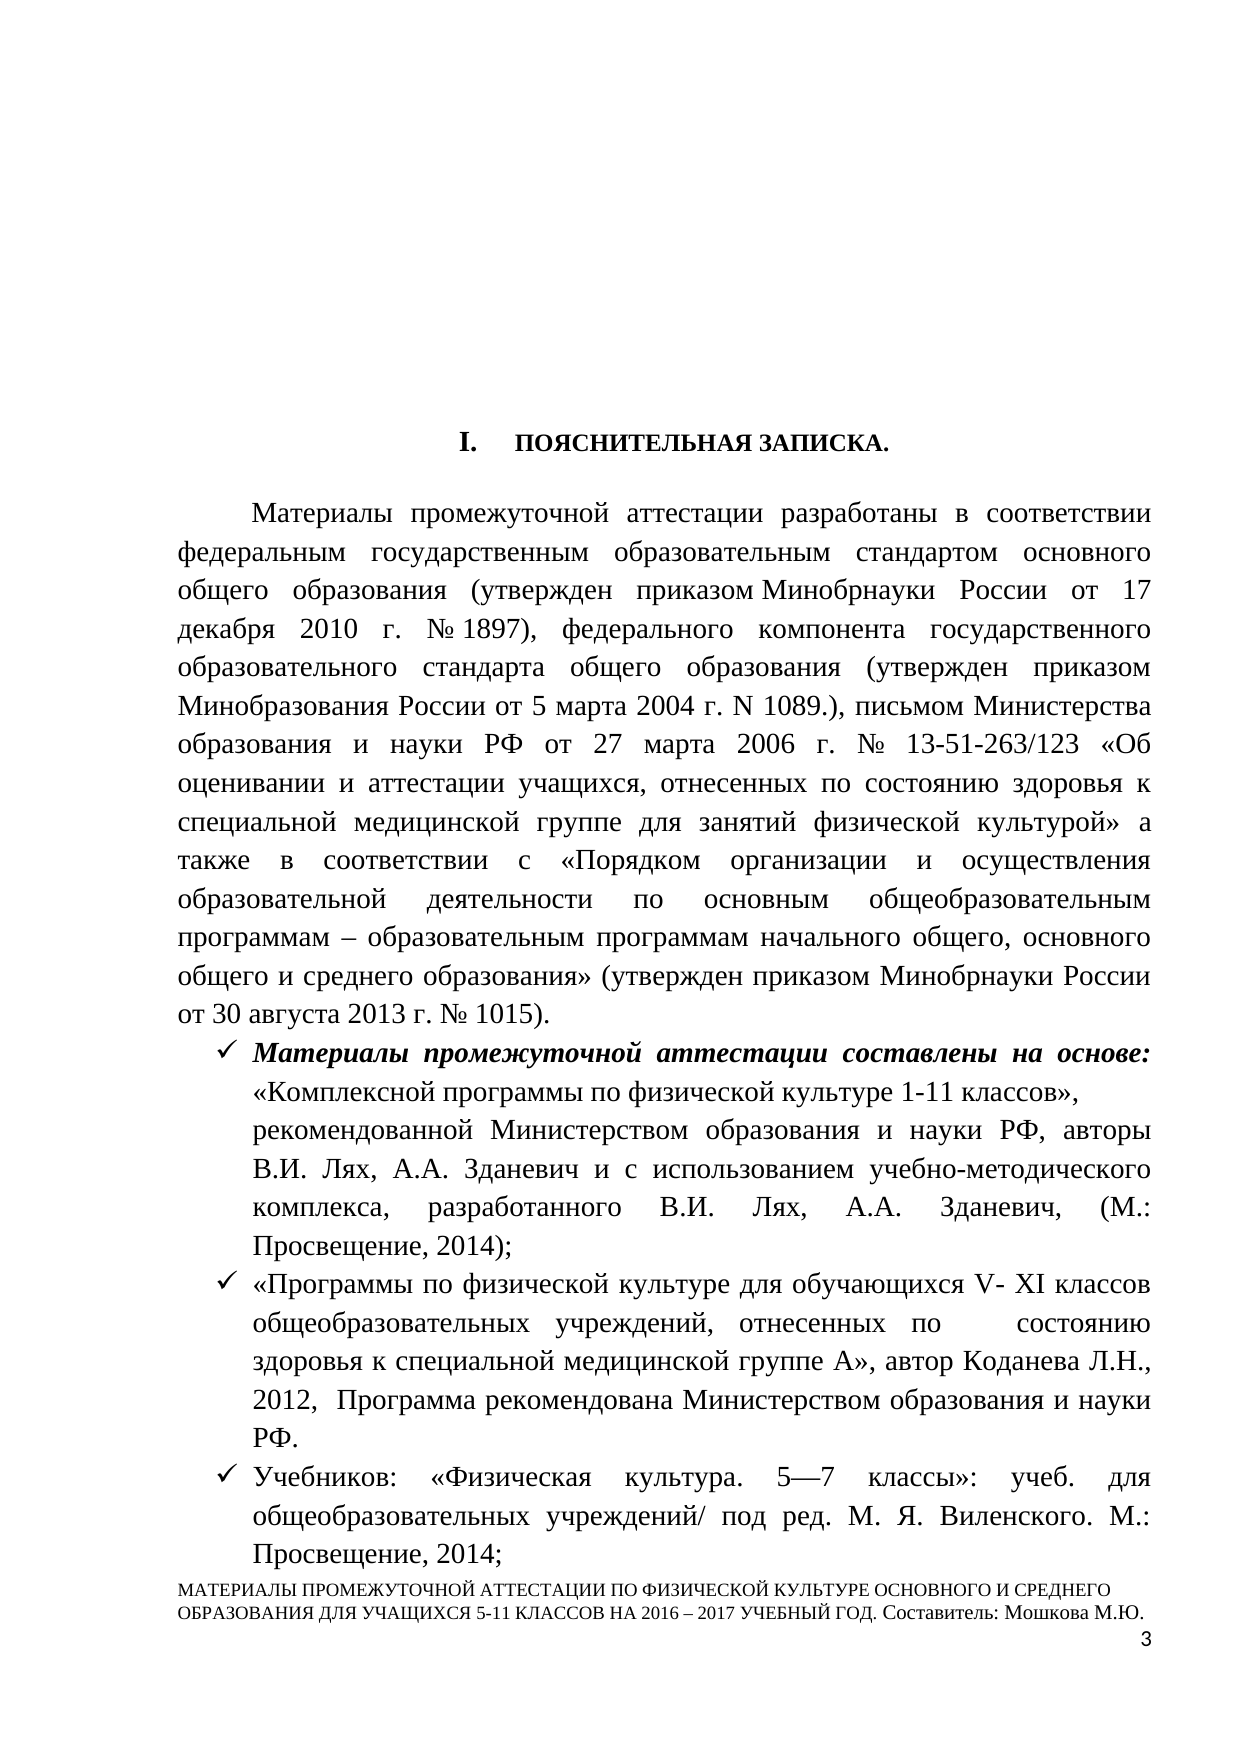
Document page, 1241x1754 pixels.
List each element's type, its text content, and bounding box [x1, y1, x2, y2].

text рекомендованной Министерством образования и науки РФ, авторы В.И. Лях, А.А. Зданевич и с использованием учебно-методического комплекса, разработанного В.И. Лях, А.А. Зданевич, (М.: Просвещение, 2014); [252, 1112, 1152, 1261]
list «Программы по физической культуре для обучающихся V- XI классов общеобразовательных учреждений, отнесенных по состоянию здоровья к специальной медицинской группе А», автор Коданева Л.Н., 2012, Программа рекомендована Министерством образования и науки РФ. [215, 1266, 1152, 1454]
list Учебников: «Физическая культура. 5—7 классы»: учеб. для общеобразовательных учреждений/ под ред. М. Я. Виленского. М.: Просвещение, 2014; [215, 1459, 1152, 1570]
list Материалы промежуточной аттестации составлены на основе: «Комплексной программы по физической культуре 1-11 классов», [215, 1035, 1152, 1107]
list ПОЯСНИТЕЛЬНАЯ ЗАПИСКА. [215, 424, 1152, 457]
text Материалы промежуточной аттестации разработаны в соответствии федеральным государственным образовательным стандартом основного общего образования (утвержден приказом Минобрнауки России от 17 декабря 2010 г. № 1897), федерального компонента государственного образовательного стандарта общего образования (утвержден приказом Минобразования России от 5 марта 2004 г. N 1089.), письмом Министерства образования и науки РФ от 27 марта 2006 г. № 13-51-263/123 «Об оценивании и аттестации учащихся, отнесенных по состоянию здоровья к специальной медицинской группе для занятий физической культурой» а также в соответствии с «Порядком организации и осуществления образовательной деятельности по основным общеобразовательным программам – образовательным программам начального общего, основного общего и среднего образования» (утвержден приказом Минобрнауки России от 30 августа 2013 г. № 1015). [177, 495, 1152, 1030]
